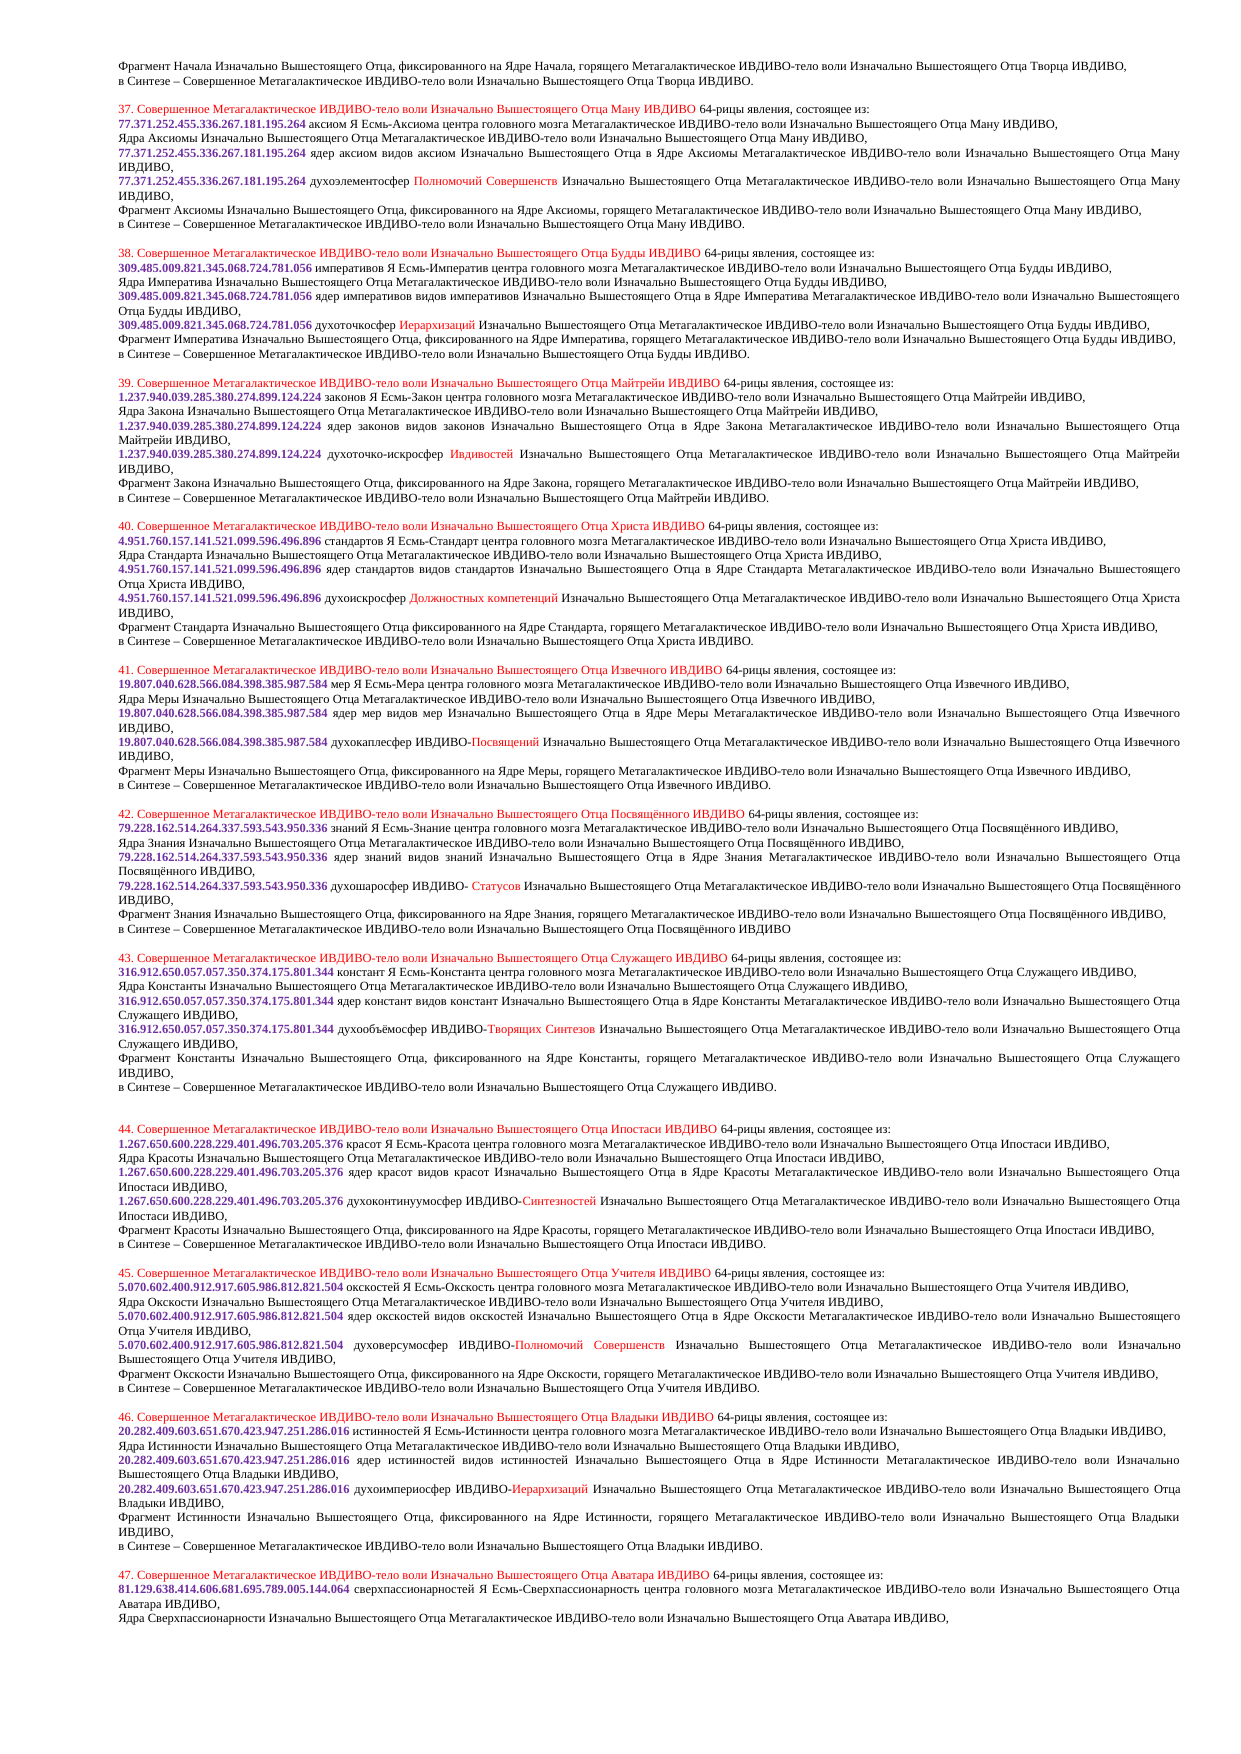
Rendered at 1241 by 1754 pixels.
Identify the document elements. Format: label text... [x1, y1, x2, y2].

text 309.485.009.821.345.068.724.781.056 императивов Я Есмь-Императив центра головного мозга Метагалактическое ИВДИВО-тело воли Изначально Вышестоящего Отца Будды ИВДИВО, [118, 260, 1181, 275]
text 1.267.650.600.228.229.401.496.703.205.376 ядер красот видов красот Изначально Вышестоящего Отца в Ядре Красоты Метагалактическое ИВДИВО-тело воли Изначально Вышестоящего Отца Ипостаси ИВДИВО, [118, 1165, 1181, 1194]
text 4.951.760.157.141.521.099.596.496.896 стандартов Я Есмь-Стандарт центра головного мозга Метагалактическое ИВДИВО-тело воли Изначально Вышестоящего Отца Христа ИВДИВО, [118, 533, 1181, 548]
text Ядра Константы Изначально Вышестоящего Отца Метагалактическое ИВДИВО-тело воли Изначально Вышестоящего Отца Служащего ИВДИВО, [118, 979, 1181, 993]
text Фрагмент Меры Изначально Вышестоящего Отца, фиксированного на Ядре Меры, горящего Метагалактическое ИВДИВО-тело воли Изначально Вышестоящего Отца Извечного ИВДИВО, [118, 763, 1181, 778]
text Ядра Сверхпассионарности Изначально Вышестоящего Отца Метагалактическое ИВДИВО-тело воли Изначально Вышестоящего Отца Аватара ИВДИВО, [118, 1611, 1181, 1625]
text Фрагмент Истинности Изначально Вышестоящего Отца, фиксированного на Ядре Истинности, горящего Метагалактическое ИВДИВО-тело воли Изначально Вышестоящего Отца Владыки ИВДИВО, [118, 1510, 1181, 1539]
text 39. Совершенное Метагалактическое ИВДИВО-тело воли Изначально Вышестоящего Отца Майтрейи ИВДИВО 64-рицы явления, состоящее из: [118, 375, 1181, 390]
text в Синтезе – Совершенное Метагалактическое ИВДИВО-тело воли Изначально Вышестоящего Отца Извечного ИВДИВО. [118, 778, 1181, 792]
text Ядра Знания Изначально Вышестоящего Отца Метагалактическое ИВДИВО-тело воли Изначально Вышестоящего Отца Посвящённого ИВДИВО, [118, 835, 1181, 850]
text в Синтезе – Совершенное Метагалактическое ИВДИВО-тело воли Изначально Вышестоящего Отца Владыки ИВДИВО. [118, 1539, 1181, 1553]
text Фрагмент Аксиомы Изначально Вышестоящего Отца, фиксированного на Ядре Аксиомы, горящего Метагалактическое ИВДИВО-тело воли Изначально Вышестоящего Отца Ману ИВДИВО, [118, 203, 1181, 217]
text 20.282.409.603.651.670.423.947.251.286.016 ядер истинностей видов истинностей Изначально Вышестоящего Отца в Ядре Истинности Метагалактическое ИВДИВО-тело воли Изначально Вышестоящего Отца Владыки ИВДИВО, [118, 1453, 1181, 1481]
text 77.371.252.455.336.267.181.195.264 аксиом Я Есмь-Аксиома центра головного мозга Метагалактическое ИВДИВО-тело воли Изначально Вышестоящего Отца Ману ИВДИВО, [118, 117, 1181, 131]
text Фрагмент Императива Изначально Вышестоящего Отца, фиксированного на Ядре Императива, горящего Метагалактическое ИВДИВО-тело воли Изначально Вышестоящего Отца Будды ИВДИВО, [118, 332, 1181, 347]
text Ядра Стандарта Изначально Вышестоящего Отца Метагалактическое ИВДИВО-тело воли Изначально Вышестоящего Отца Христа ИВДИВО, [118, 548, 1181, 562]
text в Синтезе – Совершенное Метагалактическое ИВДИВО-тело воли Изначально Вышестоящего Отца Посвящённого ИВДИВО [118, 922, 1181, 936]
text в Синтезе – Совершенное Метагалактическое ИВДИВО-тело воли Изначально Вышестоящего Отца Служащего ИВДИВО. [118, 1080, 1181, 1094]
text в Синтезе – Совершенное Метагалактическое ИВДИВО-тело воли Изначально Вышестоящего Отца Ману ИВДИВО. [118, 217, 1181, 232]
text Ядра Красоты Изначально Вышестоящего Отца Метагалактическое ИВДИВО-тело воли Изначально Вышестоящего Отца Ипостаси ИВДИВО, [118, 1151, 1181, 1165]
text 316.912.650.057.057.350.374.175.801.344 констант Я Есмь-Константа центра головного мозга Метагалактическое ИВДИВО-тело воли Изначально Вышестоящего Отца Служащего ИВДИВО, [118, 965, 1181, 979]
text 20.282.409.603.651.670.423.947.251.286.016 духоимпериосфер ИВДИВО-Иерархизаций Изначально Вышестоящего Отца Метагалактическое ИВДИВО-тело воли Изначально Вышестоящего Отца Владыки ИВДИВО, [118, 1481, 1181, 1510]
text Фрагмент Красоты Изначально Вышестоящего Отца, фиксированного на Ядре Красоты, горящего Метагалактическое ИВДИВО-тело воли Изначально Вышестоящего Отца Ипостаси ИВДИВО, [118, 1223, 1181, 1237]
text 5.070.602.400.912.917.605.986.812.821.504 ядер окскостей видов окскостей Изначально Вышестоящего Отца в Ядре Окскости Метагалактическое ИВДИВО-тело воли Изначально Вышестоящего Отца Учителя ИВДИВО, [118, 1309, 1181, 1338]
text 37. Совершенное Метагалактическое ИВДИВО-тело воли Изначально Вышестоящего Отца Ману ИВДИВО 64-рицы явления, состоящее из: [118, 102, 1181, 117]
text в Синтезе – Совершенное Метагалактическое ИВДИВО-тело воли Изначально Вышестоящего Отца Христа ИВДИВО. [118, 634, 1181, 648]
text 40. Совершенное Метагалактическое ИВДИВО-тело воли Изначально Вышестоящего Отца Христа ИВДИВО 64-рицы явления, состоящее из: [118, 519, 1181, 533]
text 1.237.940.039.285.380.274.899.124.224 законов Я Есмь-Закон центра головного мозга Метагалактическое ИВДИВО-тело воли Изначально Вышестоящего Отца Майтрейи ИВДИВО, [118, 390, 1181, 404]
text 20.282.409.603.651.670.423.947.251.286.016 истинностей Я Есмь-Истинности центра головного мозга Метагалактическое ИВДИВО-тело воли Изначально Вышестоящего Отца Владыки ИВДИВО, [118, 1424, 1181, 1438]
text Фрагмент Начала Изначально Вышестоящего Отца, фиксированного на Ядре Начала, горящего Метагалактическое ИВДИВО-тело воли Изначально Вышестоящего Отца Творца ИВДИВО, [118, 59, 1181, 73]
text 309.485.009.821.345.068.724.781.056 духоточкосфер Иерархизаций Изначально Вышестоящего Отца Метагалактическое ИВДИВО-тело воли Изначально Вышестоящего Отца Будды ИВДИВО, [118, 318, 1181, 332]
text Ядра Закона Изначально Вышестоящего Отца Метагалактическое ИВДИВО-тело воли Изначально Вышестоящего Отца Майтрейи ИВДИВО, [118, 404, 1181, 418]
text 79.228.162.514.264.337.593.543.950.336 знаний Я Есмь-Знание центра головного мозга Метагалактическое ИВДИВО-тело воли Изначально Вышестоящего Отца Посвящённого ИВДИВО, [118, 821, 1181, 835]
text Ядра Окскости Изначально Вышестоящего Отца Метагалактическое ИВДИВО-тело воли Изначально Вышестоящего Отца Учителя ИВДИВО, [118, 1294, 1181, 1309]
text 1.267.650.600.228.229.401.496.703.205.376 духоконтинуумосфер ИВДИВО-Синтезностей Изначально Вышестоящего Отца Метагалактическое ИВДИВО-тело воли Изначально Вышестоящего Отца Ипостаси ИВДИВО, [118, 1194, 1181, 1223]
text 4.951.760.157.141.521.099.596.496.896 ядер стандартов видов стандартов Изначально Вышестоящего Отца в Ядре Стандарта Метагалактическое ИВДИВО-тело воли Изначально Вышестоящего Отца Христа ИВДИВО, [118, 562, 1181, 591]
text 79.228.162.514.264.337.593.543.950.336 духошаросфер ИВДИВО- Статусов Изначально Вышестоящего Отца Метагалактическое ИВДИВО-тело воли Изначально Вышестоящего Отца Посвящённого ИВДИВО, [118, 878, 1181, 907]
text Ядра Аксиомы Изначально Вышестоящего Отца Метагалактическое ИВДИВО-тело воли Изначально Вышестоящего Отца Ману ИВДИВО, [118, 131, 1181, 145]
text Ядра Истинности Изначально Вышестоящего Отца Метагалактическое ИВДИВО-тело воли Изначально Вышестоящего Отца Владыки ИВДИВО, [118, 1438, 1181, 1453]
text в Синтезе – Совершенное Метагалактическое ИВДИВО-тело воли Изначально Вышестоящего Отца Майтрейи ИВДИВО. [118, 490, 1181, 505]
text 79.228.162.514.264.337.593.543.950.336 ядер знаний видов знаний Изначально Вышестоящего Отца в Ядре Знания Метагалактическое ИВДИВО-тело воли Изначально Вышестоящего Отца Посвящённого ИВДИВО, [118, 850, 1181, 878]
text Фрагмент Закона Изначально Вышестоящего Отца, фиксированного на Ядре Закона, горящего Метагалактическое ИВДИВО-тело воли Изначально Вышестоящего Отца Майтрейи ИВДИВО, [118, 476, 1181, 490]
text 309.485.009.821.345.068.724.781.056 ядер императивов видов императивов Изначально Вышестоящего Отца в Ядре Императива Метагалактическое ИВДИВО-тело воли Изначально Вышестоящего Отца Будды ИВДИВО, [118, 289, 1181, 318]
text в Синтезе – Совершенное Метагалактическое ИВДИВО-тело воли Изначально Вышестоящего Отца Учителя ИВДИВО. [118, 1381, 1181, 1395]
text 81.129.638.414.606.681.695.789.005.144.064 сверхпассионарностей Я Есмь-Сверхпассионарность центра головного мозга Метагалактическое ИВДИВО-тело воли Изначально Вышестоящего Отца Аватара ИВДИВО, [118, 1582, 1181, 1611]
text в Синтезе – Совершенное Метагалактическое ИВДИВО-тело воли Изначально Вышестоящего Отца Будды ИВДИВО. [118, 347, 1181, 361]
text Ядра Меры Изначально Вышестоящего Отца Метагалактическое ИВДИВО-тело воли Изначально Вышестоящего Отца Извечного ИВДИВО, [118, 692, 1181, 706]
text 46. Совершенное Метагалактическое ИВДИВО-тело воли Изначально Вышестоящего Отца Владыки ИВДИВО 64-рицы явления, состоящее из: [118, 1409, 1181, 1424]
text 4.951.760.157.141.521.099.596.496.896 духоискросфер Должностных компетенций Изначально Вышестоящего Отца Метагалактическое ИВДИВО-тело воли Изначально Вышестоящего Отца Христа ИВДИВО, [118, 591, 1181, 620]
text 1.237.940.039.285.380.274.899.124.224 духоточко-искросфер Ивдивостей Изначально Вышестоящего Отца Метагалактическое ИВДИВО-тело воли Изначально Вышестоящего Отца Майтрейи ИВДИВО, [118, 447, 1181, 476]
text Фрагмент Константы Изначально Вышестоящего Отца, фиксированного на Ядре Константы, горящего Метагалактическое ИВДИВО-тело воли Изначально Вышестоящего Отца Служащего ИВДИВО, [118, 1051, 1181, 1080]
text 45. Совершенное Метагалактическое ИВДИВО-тело воли Изначально Вышестоящего Отца Учителя ИВДИВО 64-рицы явления, состоящее из: [118, 1266, 1181, 1280]
text Фрагмент Окскости Изначально Вышестоящего Отца, фиксированного на Ядре Окскости, горящего Метагалактическое ИВДИВО-тело воли Изначально Вышестоящего Отца Учителя ИВДИВО, [118, 1366, 1181, 1381]
text 43. Совершенное Метагалактическое ИВДИВО-тело воли Изначально Вышестоящего Отца Служащего ИВДИВО 64-рицы явления, состоящее из: [118, 950, 1181, 965]
text 42. Совершенное Метагалактическое ИВДИВО-тело воли Изначально Вышестоящего Отца Посвящённого ИВДИВО 64-рицы явления, состоящее из: [118, 807, 1181, 821]
text 77.371.252.455.336.267.181.195.264 ядер аксиом видов аксиом Изначально Вышестоящего Отца в Ядре Аксиомы Метагалактическое ИВДИВО-тело воли Изначально Вышестоящего Отца Ману ИВДИВО, [118, 145, 1181, 174]
text 316.912.650.057.057.350.374.175.801.344 ядер констант видов констант Изначально Вышестоящего Отца в Ядре Константы Метагалактическое ИВДИВО-тело воли Изначально Вышестоящего Отца Служащего ИВДИВО, [118, 993, 1181, 1022]
text 1.237.940.039.285.380.274.899.124.224 ядер законов видов законов Изначально Вышестоящего Отца в Ядре Закона Метагалактическое ИВДИВО-тело воли Изначально Вышестоящего Отца Майтрейи ИВДИВО, [118, 418, 1181, 447]
text Ядра Императива Изначально Вышестоящего Отца Метагалактическое ИВДИВО-тело воли Изначально Вышестоящего Отца Будды ИВДИВО, [118, 275, 1181, 289]
text 19.807.040.628.566.084.398.385.987.584 мер Я Есмь-Мера центра головного мозга Метагалактическое ИВДИВО-тело воли Изначально Вышестоящего Отца Извечного ИВДИВО, [118, 677, 1181, 692]
text 316.912.650.057.057.350.374.175.801.344 духообъёмосфер ИВДИВО-Творящих Синтезов Изначально Вышестоящего Отца Метагалактическое ИВДИВО-тело воли Изначально Вышестоящего Отца Служащего ИВДИВО, [118, 1022, 1181, 1051]
text Фрагмент Знания Изначально Вышестоящего Отца, фиксированного на Ядре Знания, горящего Метагалактическое ИВДИВО-тело воли Изначально Вышестоящего Отца Посвящённого ИВДИВО, [118, 907, 1181, 922]
text 38. Совершенное Метагалактическое ИВДИВО-тело воли Изначально Вышестоящего Отца Будды ИВДИВО 64-рицы явления, состоящее из: [118, 246, 1181, 260]
text 5.070.602.400.912.917.605.986.812.821.504 духоверсумосфер ИВДИВО-Полномочий Совершенств Изначально Вышестоящего Отца Метагалактическое ИВДИВО-тело воли Изначально Вышестоящего Отца Учителя ИВДИВО, [118, 1338, 1181, 1366]
text 77.371.252.455.336.267.181.195.264 духоэлементосфер Полномочий Совершенств Изначально Вышестоящего Отца Метагалактическое ИВДИВО-тело воли Изначально Вышестоящего Отца Ману ИВДИВО, [118, 174, 1181, 203]
text в Синтезе – Совершенное Метагалактическое ИВДИВО-тело воли Изначально Вышестоящего Отца Ипостаси ИВДИВО. [118, 1237, 1181, 1251]
text 5.070.602.400.912.917.605.986.812.821.504 окскостей Я Есмь-Окскость центра головного мозга Метагалактическое ИВДИВО-тело воли Изначально Вышестоящего Отца Учителя ИВДИВО, [118, 1280, 1181, 1294]
text 44. Совершенное Метагалактическое ИВДИВО-тело воли Изначально Вышестоящего Отца Ипостаси ИВДИВО 64-рицы явления, состоящее из: [118, 1122, 1181, 1136]
text 41. Совершенное Метагалактическое ИВДИВО-тело воли Изначально Вышестоящего Отца Извечного ИВДИВО 64-рицы явления, состоящее из: [118, 663, 1181, 677]
text 19.807.040.628.566.084.398.385.987.584 ядер мер видов мер Изначально Вышестоящего Отца в Ядре Меры Метагалактическое ИВДИВО-тело воли Изначально Вышестоящего Отца Извечного ИВДИВО, [118, 706, 1181, 735]
text в Синтезе – Совершенное Метагалактическое ИВДИВО-тело воли Изначально Вышестоящего Отца Творца ИВДИВО. [118, 73, 1181, 88]
text 1.267.650.600.228.229.401.496.703.205.376 красот Я Есмь-Красота центра головного мозга Метагалактическое ИВДИВО-тело воли Изначально Вышестоящего Отца Ипостаси ИВДИВО, [118, 1136, 1181, 1151]
text 19.807.040.628.566.084.398.385.987.584 духокаплесфер ИВДИВО-Посвящений Изначально Вышестоящего Отца Метагалактическое ИВДИВО-тело воли Изначально Вышестоящего Отца Извечного ИВДИВО, [118, 735, 1181, 763]
text Фрагмент Стандарта Изначально Вышестоящего Отца фиксированного на Ядре Стандарта, горящего Метагалактическое ИВДИВО-тело воли Изначально Вышестоящего Отца Христа ИВДИВО, [118, 620, 1181, 634]
text 47. Совершенное Метагалактическое ИВДИВО-тело воли Изначально Вышестоящего Отца Аватара ИВДИВО 64-рицы явления, состоящее из: [118, 1568, 1181, 1582]
